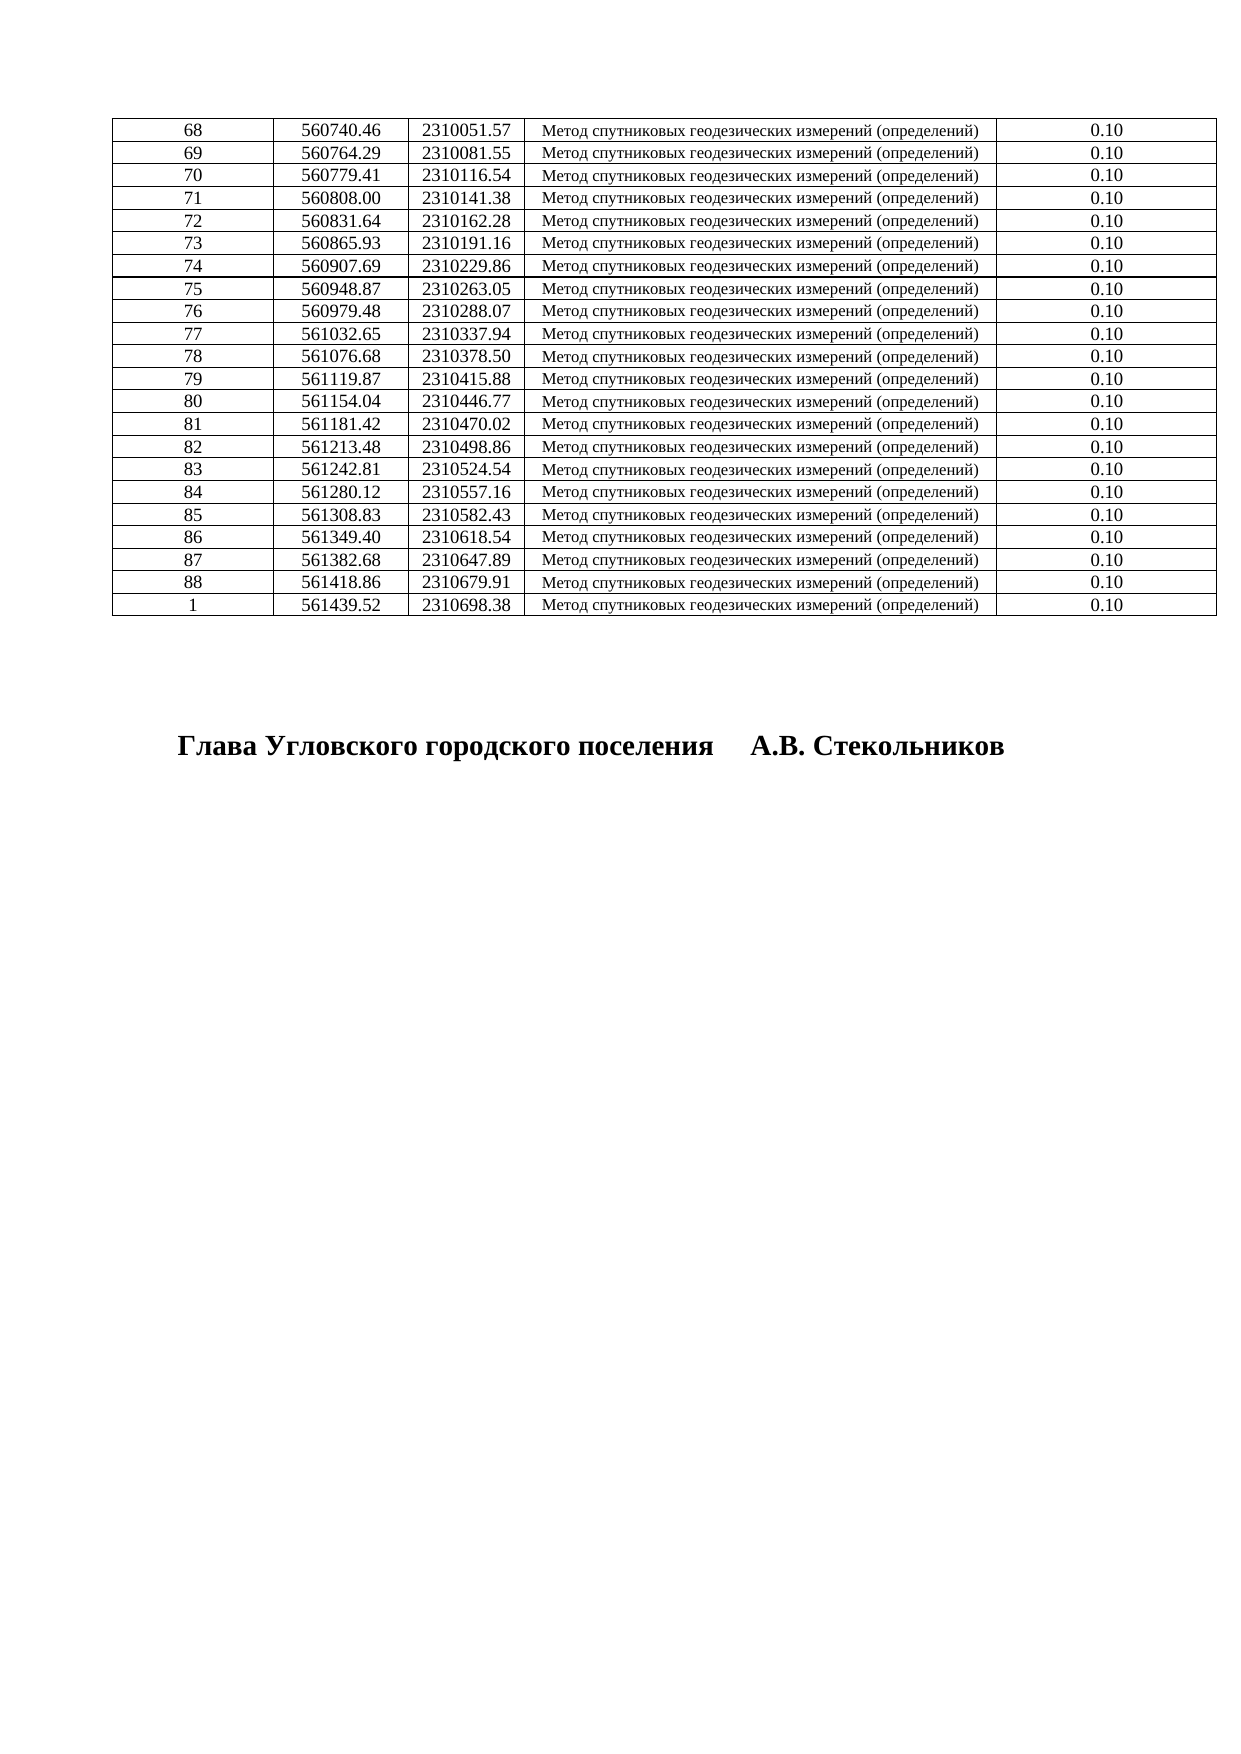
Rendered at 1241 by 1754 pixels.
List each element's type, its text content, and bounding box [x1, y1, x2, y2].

table_cell 81 [113, 413, 273, 434]
table_cell Метод спутниковых геодезических измерений (определений) [525, 210, 996, 231]
table_cell 2310191.16 [409, 232, 524, 254]
table_cell 68 [113, 119, 273, 141]
table_cell Метод спутниковых геодезических измерений (определений) [525, 345, 996, 367]
table_cell 80 [113, 390, 273, 412]
table_cell 561181.42 [274, 413, 408, 434]
table_cell Метод спутниковых геодезических измерений (определений) [525, 571, 996, 593]
table_cell Метод спутниковых геодезических измерений (определений) [525, 164, 996, 186]
table_cell 2310288.07 [409, 300, 524, 322]
table_cell 2310378.50 [409, 345, 524, 367]
table_cell Метод спутниковых геодезических измерений (определений) [525, 481, 996, 502]
table_cell 2310081.55 [409, 142, 524, 163]
table_cell 85 [113, 504, 273, 525]
table_cell 0.10 [997, 390, 1216, 412]
table_cell Метод спутниковых геодезических измерений (определений) [525, 232, 996, 254]
table_cell 88 [113, 571, 273, 593]
table_cell 83 [113, 458, 273, 480]
table_cell 561242.81 [274, 458, 408, 480]
table_cell Метод спутниковых геодезических измерений (определений) [525, 323, 996, 344]
table_cell 86 [113, 526, 273, 548]
table_cell Метод спутниковых геодезических измерений (определений) [525, 549, 996, 570]
table_cell 561280.12 [274, 481, 408, 502]
table_cell 2310498.86 [409, 436, 524, 457]
table_cell 561418.86 [274, 571, 408, 593]
table_cell 0.10 [997, 187, 1216, 208]
table_cell 75 [113, 278, 273, 299]
table_cell 560779.41 [274, 164, 408, 186]
table_cell 2310679.91 [409, 571, 524, 593]
table_cell 2310698.38 [409, 594, 524, 615]
table_cell 0.10 [997, 210, 1216, 231]
table_cell Метод спутниковых геодезических измерений (определений) [525, 390, 996, 412]
table_cell 561154.04 [274, 390, 408, 412]
table_cell Метод спутниковых геодезических измерений (определений) [525, 368, 996, 389]
table_cell 0.10 [997, 594, 1216, 615]
table_cell 2310229.86 [409, 255, 524, 276]
table_cell 2310618.54 [409, 526, 524, 548]
table_cell Метод спутниковых геодезических измерений (определений) [525, 526, 996, 548]
table_cell 82 [113, 436, 273, 457]
table_cell 560865.93 [274, 232, 408, 254]
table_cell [525, 119, 996, 141]
table_cell 0.10 [997, 232, 1216, 254]
table_cell 2310141.38 [409, 187, 524, 208]
table_cell 0.10 [997, 164, 1216, 186]
table_cell Метод спутниковых геодезических измерений (определений) [525, 413, 996, 434]
table_cell 561439.52 [274, 594, 408, 615]
table_cell 77 [113, 323, 273, 344]
table_cell 69 [113, 142, 273, 163]
table_cell 72 [113, 210, 273, 231]
text Глава Угловского городского поселения А.В. Стекольников [177, 725, 1152, 762]
table_cell 2310162.28 [409, 210, 524, 231]
table_cell 0.10 [997, 300, 1216, 322]
table_cell 0.10 [997, 413, 1216, 434]
table_cell 2310582.43 [409, 504, 524, 525]
table_cell 0.10 [997, 119, 1216, 141]
table_cell 560764.29 [274, 142, 408, 163]
table_cell 74 [113, 255, 273, 276]
table_cell 2310557.16 [409, 481, 524, 502]
table_cell 0.10 [997, 526, 1216, 548]
table_cell 84 [113, 481, 273, 502]
table_cell 561119.87 [274, 368, 408, 389]
table_cell 0.10 [997, 436, 1216, 457]
table_cell 0.10 [997, 504, 1216, 525]
table_cell 560740.46 [274, 119, 408, 141]
table_cell 2310524.54 [409, 458, 524, 480]
table_cell 0.10 [997, 549, 1216, 570]
table_cell 560979.48 [274, 300, 408, 322]
table_cell 0.10 [997, 345, 1216, 367]
table_cell 0.10 [997, 142, 1216, 163]
table_cell 2310470.02 [409, 413, 524, 434]
table_cell 2310415.88 [409, 368, 524, 389]
table_cell 70 [113, 164, 273, 186]
table_cell Метод спутниковых геодезических измерений (определений) [525, 504, 996, 525]
table_cell 2310116.54 [409, 164, 524, 186]
table_cell 0.10 [997, 571, 1216, 593]
table_cell 560808.00 [274, 187, 408, 208]
table_cell 561213.48 [274, 436, 408, 457]
table_cell Метод спутниковых геодезических измерений (определений) [525, 278, 996, 299]
table_cell 76 [113, 300, 273, 322]
table_cell 78 [113, 345, 273, 367]
table_cell 0.10 [997, 481, 1216, 502]
table_cell Метод спутниковых геодезических измерений (определений) [525, 458, 996, 480]
table_cell 0.10 [997, 255, 1216, 276]
table_cell 560948.87 [274, 278, 408, 299]
table_cell 0.10 [997, 368, 1216, 389]
table_cell 560831.64 [274, 210, 408, 231]
table_cell 2310446.77 [409, 390, 524, 412]
table_cell 73 [113, 232, 273, 254]
table_cell 87 [113, 549, 273, 570]
table_cell 561349.40 [274, 526, 408, 548]
table_cell Метод спутниковых геодезических измерений (определений) [525, 436, 996, 457]
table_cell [525, 142, 996, 163]
table_cell 71 [113, 187, 273, 208]
table_cell Метод спутниковых геодезических измерений (определений) [525, 300, 996, 322]
table_cell 0.10 [997, 323, 1216, 344]
table_cell 561382.68 [274, 549, 408, 570]
table_cell 2310337.94 [409, 323, 524, 344]
table_cell Метод спутниковых геодезических измерений (определений) [525, 187, 996, 208]
table_cell 2310647.89 [409, 549, 524, 570]
table_cell 561308.83 [274, 504, 408, 525]
table_cell 1 [113, 594, 273, 615]
table_cell Метод спутниковых геодезических измерений (определений) [525, 255, 996, 276]
table_cell 2310263.05 [409, 278, 524, 299]
table_cell 560907.69 [274, 255, 408, 276]
table_cell 0.10 [997, 278, 1216, 299]
table_cell 2310051.57 [409, 119, 524, 141]
table_cell 79 [113, 368, 273, 389]
table_cell 0.10 [997, 458, 1216, 480]
table_cell 561076.68 [274, 345, 408, 367]
table_cell 561032.65 [274, 323, 408, 344]
table_cell Метод спутниковых геодезических измерений (определений) [525, 594, 996, 615]
